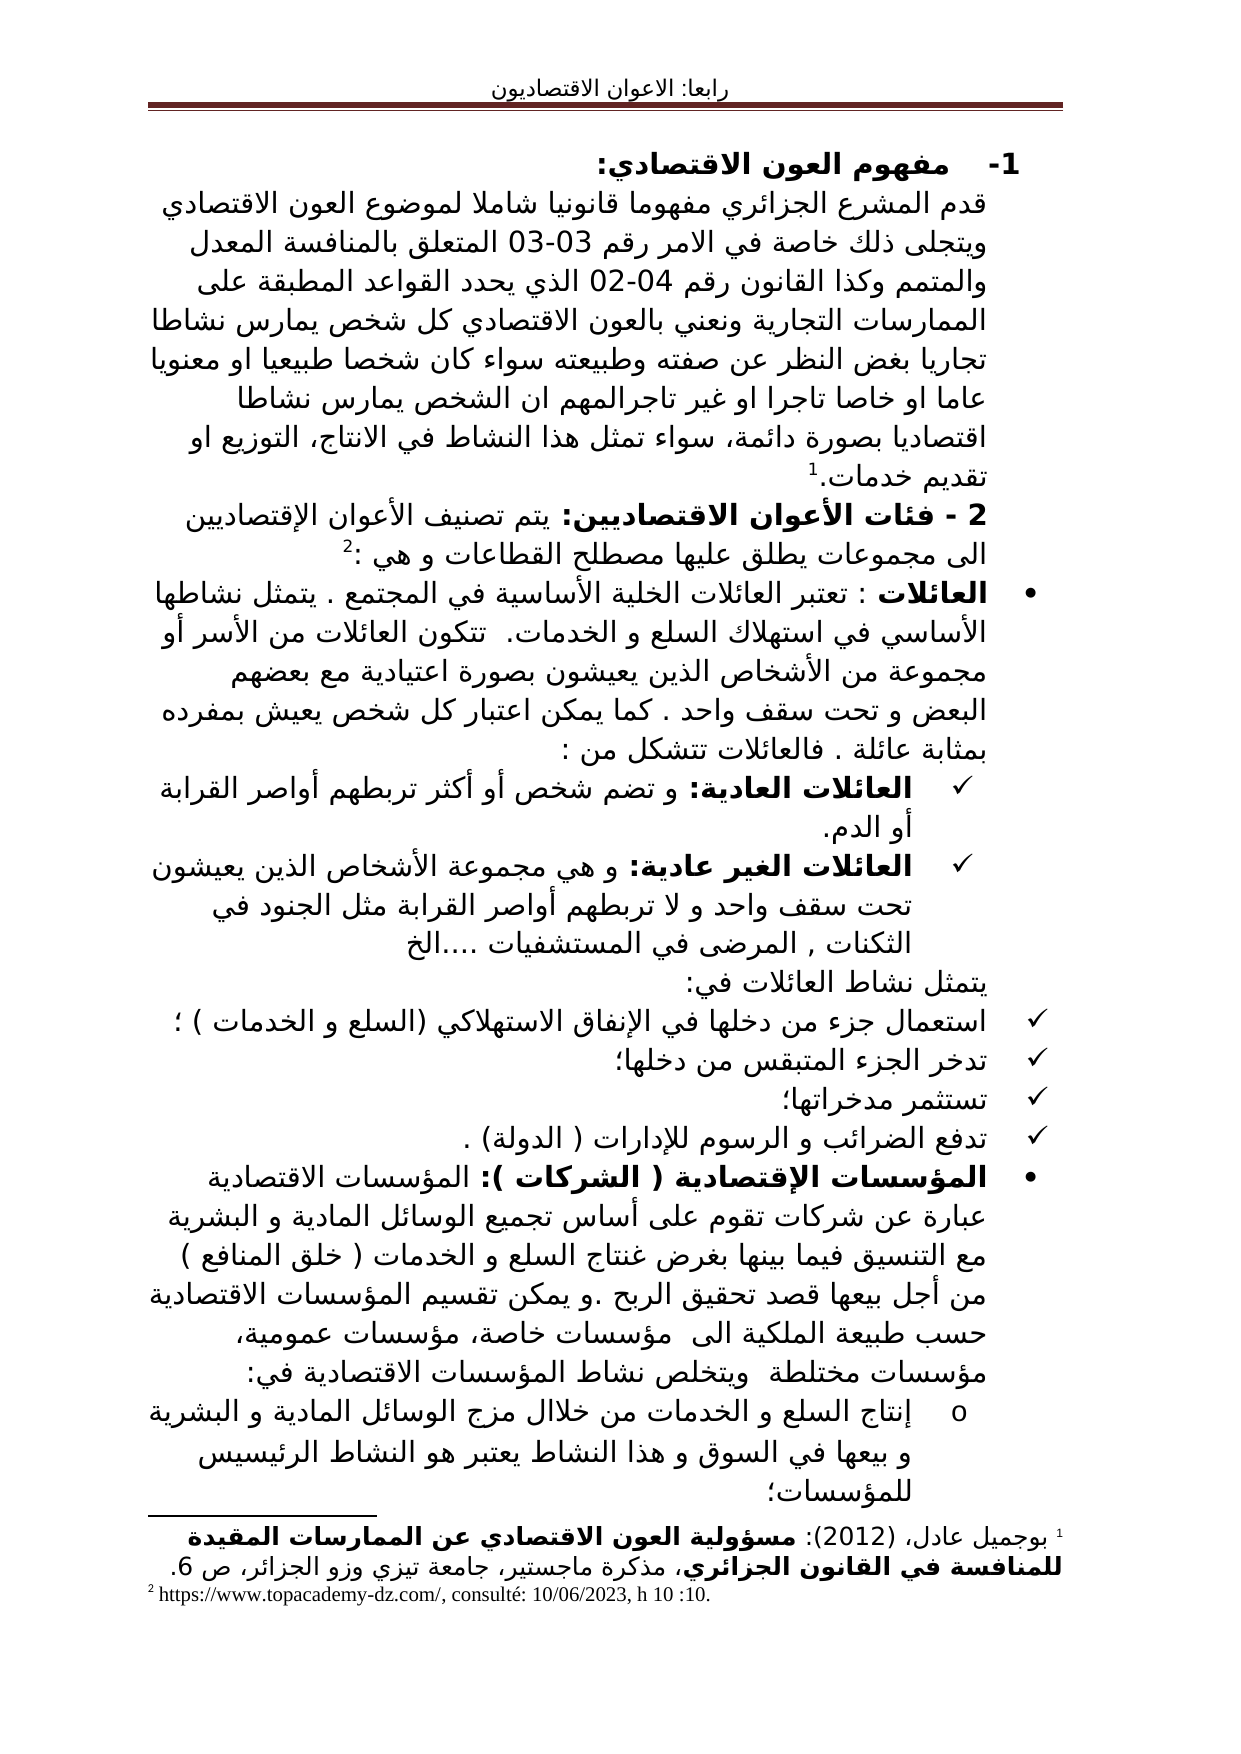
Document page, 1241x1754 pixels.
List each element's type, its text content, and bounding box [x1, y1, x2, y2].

list تدفع الضرائب و الرسوم للإدارات ( الدولة) . [148, 1122, 1026, 1156]
list تدخر الجزء المتبقس من دخلها؛ [148, 1044, 1026, 1078]
list العائلات : تعتبر العائلات الخلية الأساسية في المجتمع . يتمثل نشاطها الأساسي في استهلاك السلع و الخدمات. تتكون العائلات من الأسر أو مجموعة من الأشخاص الذين يعيشون بصورة اعتيادية مع بعضهم البعض و تحت سقف واحد . كما يمكن اعتبار كل شخص يعيش بمفرده بمثابة عائلة . فالعائلات تتشكل من : [148, 576, 1026, 766]
list العائلات الغير عادية: و هي مجموعة الأشخاص الذين يعيشون تحت سقف واحد و لا تربطهم أواصر القرابة مثل الجنود في الثكنات , المرضى في المستشفيات ....الخ [148, 849, 951, 961]
list إنتاج السلع و الخدمات من خلاال مزج الوسائل المادية و البشرية و بيعها في السوق و هذا النشاط يعتبر هو النشاط الرئيسيس للمؤسسات؛ [148, 1394, 951, 1508]
text قدم المشرع الجزائري مفهوما قانونيا شاملا لموضوع العون الاقتصادي ويتجلى ذلك خاصة في الامر رقم 03-03 المتعلق بالمنافسة المعدل والمتمم وكذا القانون رقم 04-02 الذي يحدد القواعد المطبقة على الممارسات التجارية ونعني بالعون الاقتصادي كل شخص يمارس نشاطا تجاريا بغض النظر عن صفته وطبيعته سواء كان شخصا طبيعيا او معنويا عاما او خاصا تاجرا او غير تاجرالمهم ان الشخص يمارس نشاطا اقتصاديا بصورة دائمة، سواء تمثل هذا النشاط في الانتاج، التوزيع او تقديم خدمات. [148, 187, 988, 493]
list العائلات العادية: و تضم شخص أو أكثر تربطهم أواصر القرابة أو الدم. [148, 771, 951, 844]
list يتمثل نشاط العائلات في: [148, 966, 988, 1000]
list مفهوم العون الاقتصادي: [148, 148, 988, 182]
list 2 - فئات الأعوان الاقتصاديين: يتم تصنيف الأعوان الإقتصاديين الى مجموعات يطلق عليها مصطلح القطاعات و هي : [148, 498, 988, 571]
list استعمال جزء من دخلها في الإنفاق الاستهلاكي (السلع و الخدمات ) ؛ [148, 1005, 1026, 1039]
list المؤسسات الإقتصادية ( الشركات ): المؤسسات الاقتصادية عبارة عن شركات تقوم على أساس تجميع الوسائل المادية و البشرية مع التنسيق فيما بينها بغرض غنتاج السلع و الخدمات ( خلق المنافع ) من أجل بيعها قصد تحقيق الربح .و يمكن تقسيم المؤسسات الاقتصادية حسب طبيعة الملكية الى مؤسسات خاصة، مؤسسات عمومية، مؤسسات مختلطة ويتخلص نشاط المؤسسات الاقتصادية في: [148, 1161, 1026, 1389]
list تستثمر مدخراتها؛ [148, 1083, 1026, 1117]
